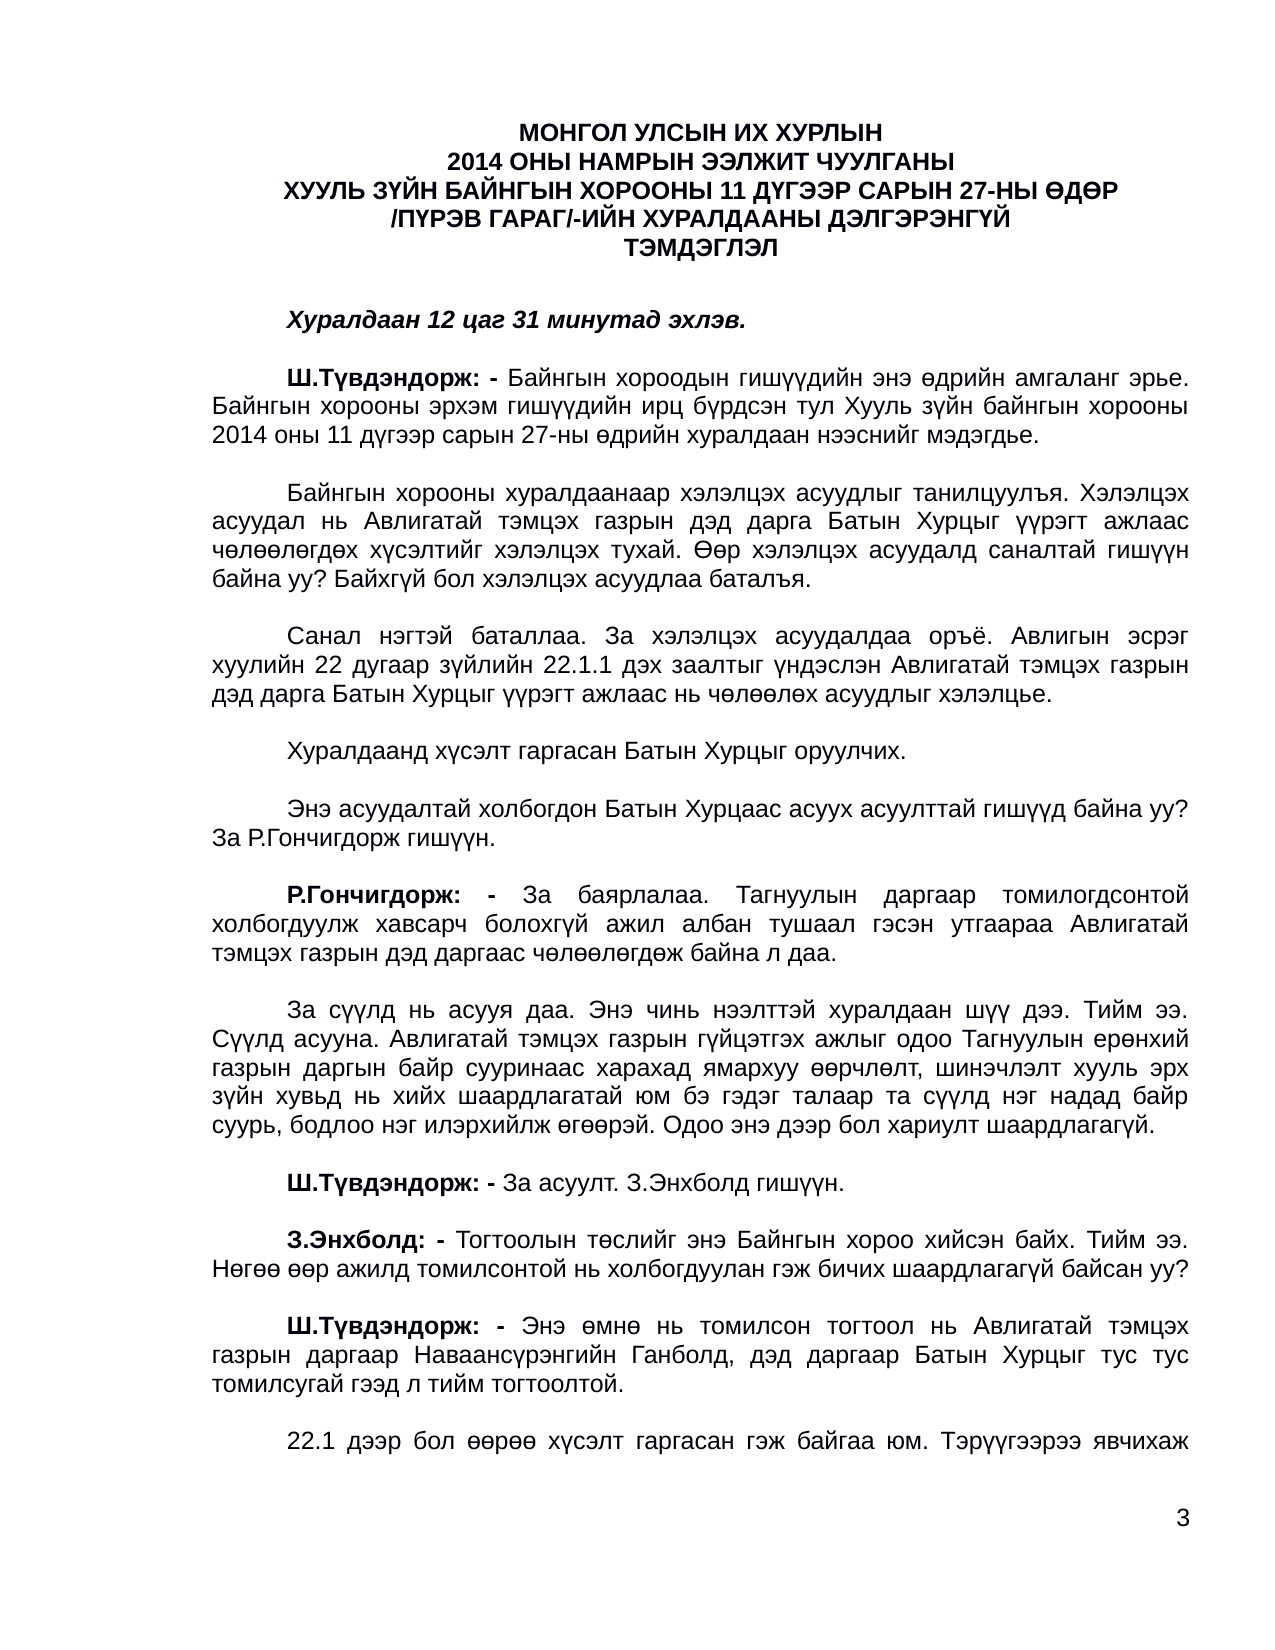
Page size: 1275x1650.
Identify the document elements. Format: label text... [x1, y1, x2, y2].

text Санал нэгтэй баталлаа. За хэлэлцэх асуудалдаа оръё. Авлигын эсрэг хуулийн 22 дугаар зүйлийн 22.1.1 дэх заалтыг үндэслэн Авлигатай тэмцэх газрын дэд дарга Батын Хурцыг үүрэгт ажлаас нь чөлөөлөх асуудлыг хэлэлцье. [212, 621, 1190, 707]
text МОНГОЛ УЛСЫН ИХ ХУРЛЫН [212, 118, 1190, 147]
text ТЭМДЭГЛЭЛ [212, 233, 1190, 262]
text Ш.Түвдэндорж: - За асуулт. З.Энхболд гишүүн. [212, 1167, 1190, 1196]
title Хуралдаан 12 цаг 31 минутад эхлэв. [212, 305, 1190, 334]
text Байнгын хорооны хуралдаанаар хэлэлцэх асуудлыг танилцуулъя. Хэлэлцэх асуудал нь Авлигатай тэмцэх газрын дэд дарга Батын Хурцыг үүрэгт ажлаас чөлөөлөгдөх хүсэлтийг хэлэлцэх тухай. Өөр хэлэлцэх асуудалд саналтай гишүүн байна уу? Байхгүй бол хэлэлцэх асуудлаа баталъя. [212, 477, 1190, 592]
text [212, 1426, 1190, 1455]
text Ш.Түвдэндорж: - Байнгын хороодын гишүүдийн энэ өдрийн амгаланг эрье. Байнгын хорооны эрхэм гишүүдийн ирц бүрдсэн тул Хууль зүйн байнгын хорооны 2014 оны 11 дүгээр сарын 27-ны өдрийн хуралдаан нээснийг мэдэгдье. [212, 362, 1190, 449]
text З.Энхболд: - Тогтоолын төслийг энэ Байнгын хороо хийсэн байх. Тийм ээ. Нөгөө өөр ажилд томилсонтой нь холбогдуулан гэж бичих шаардлагагүй байсан уу? [212, 1225, 1190, 1282]
text Хуралдаанд хүсэлт гаргасан Батын Хурцыг оруулчих. [212, 736, 1190, 765]
text Р.Гончигдорж: - За баярлалаа. Тагнуулын даргаар томилогдсонтой холбогдуулж хавсарч болохгүй ажил албан тушаал гэсэн утгаараа Авлигатай тэмцэх газрын дэд даргаас чөлөөлөгдөж байна л даа. [212, 880, 1190, 966]
text /ПҮРЭВ ГАРАГ/-ИЙН ХУРАЛДААНЫ ДЭЛГЭРЭНГҮЙ [212, 204, 1190, 233]
text Энэ асуудалтай холбогдон Батын Хурцаас асуух асуулттай гишүүд байна уу? За Р.Гончигдорж гишүүн. [212, 794, 1190, 851]
text За сүүлд нь асууя даа. Энэ чинь нээлттэй хуралдаан шүү дээ. Тийм ээ. Сүүлд асууна. Авлигатай тэмцэх газрын гүйцэтгэх ажлыг одоо Тагнуулын ерөнхий газрын даргын байр сууринаас харахад ямархуу өөрчлөлт, шинэчлэлт хууль эрх зүйн хувьд нь хийх шаардлагатай юм бэ гэдэг талаар та сүүлд нэг надад байр суурь, бодлоо нэг илэрхийлж өгөөрэй. Одоо энэ дээр бол хариулт шаардлагагүй. [212, 995, 1190, 1139]
text ХУУЛЬ ЗҮЙН БАЙНГЫН ХОРООНЫ 11 ДҮГЭЭР САРЫН 27-НЫ ӨДӨР [212, 176, 1190, 204]
text 2014 ОНЫ НАМРЫН ЭЭЛЖИТ ЧУУЛГАНЫ [212, 147, 1190, 176]
text Ш.Түвдэндорж: - Энэ өмнө нь томилсон тогтоол нь Авлигатай тэмцэх газрын даргаар Наваансүрэнгийн Ганболд, дэд даргаар Батын Хурцыг тус тус томилсугай гээд л тийм тогтоолтой. [212, 1311, 1190, 1397]
